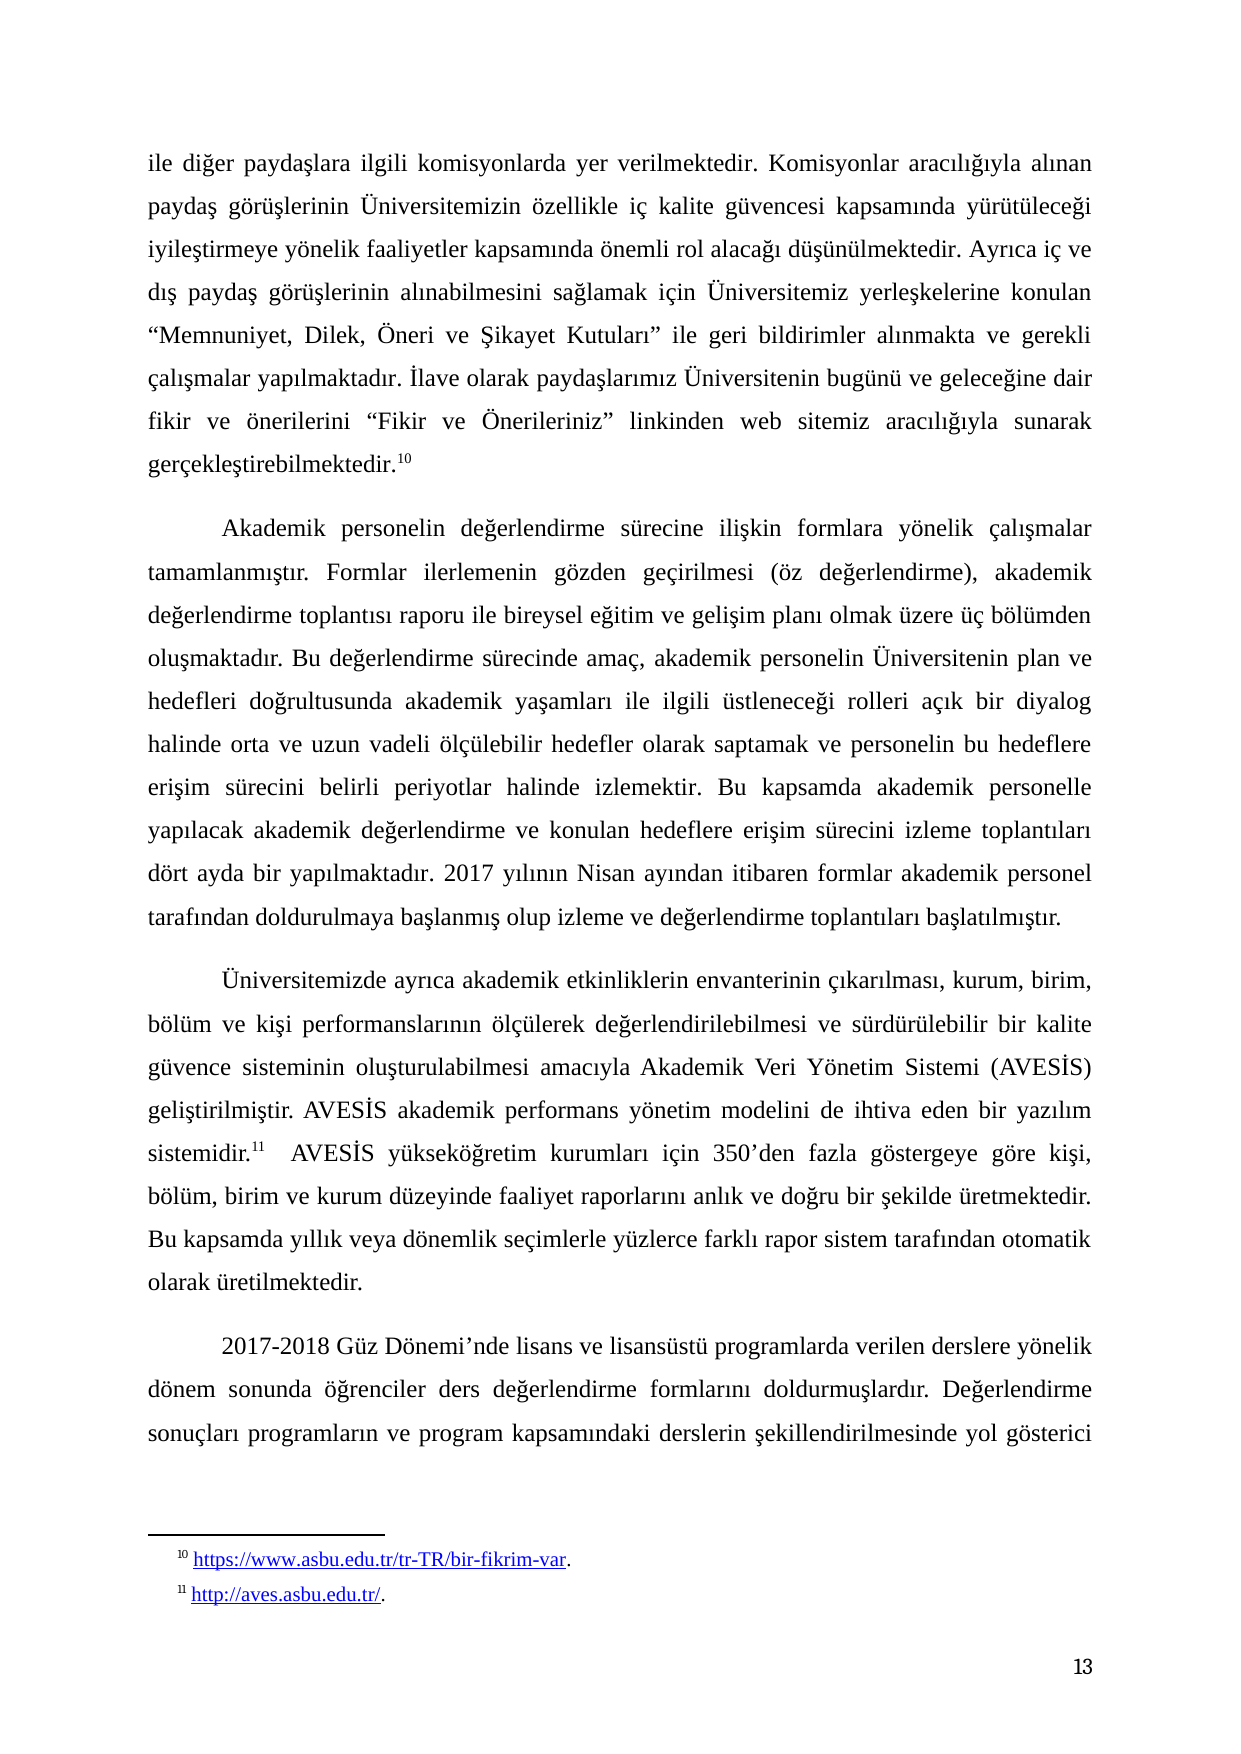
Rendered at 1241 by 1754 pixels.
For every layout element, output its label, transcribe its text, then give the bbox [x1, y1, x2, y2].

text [148, 1331, 1093, 1446]
text Akademik personelin değerlendirme sürecine ilişkin formlara yönelik çalışmalar tamamlanmıştır. Formlar ilerlemenin gözden geçirilmesi (öz değerlendirme), akademik değerlendirme toplantısı raporu ile bireysel eğitim ve gelişim planı olmak üzere üç bölümden oluşmaktadır. Bu değerlendirme sürecinde amaç, akademik personelin Üniversitenin plan ve hedefleri doğrultusunda akademik yaşamları ile ilgili üstleneceği rolleri açık bir diyalog halinde orta ve uzun vadeli ölçülebilir hedefler olarak saptamak ve personelin bu hedeflere erişim sürecini belirli periyotlar halinde izlemektir. Bu kapsamda akademik personelle yapılacak akademik değerlendirme ve konulan hedeflere erişim sürecini izleme toplantıları dört ayda bir yapılmaktadır. 2017 yılının Nisan ayından itibaren formlar akademik personel tarafından doldurulmaya başlanmış olup izleme ve değerlendirme toplantıları başlatılmıştır. [148, 513, 1093, 930]
text Üniversitemizde ayrıca akademik etkinliklerin envanterinin çıkarılması, kurum, birim, bölüm ve kişi performanslarının ölçülerek değerlendirilebilmesi ve sürdürülebilir bir kalite güvence sisteminin oluşturulabilmesi amacıyla Akademik Veri Yönetim Sistemi (AVESİS) geliştirilmiştir. AVESİS akademik performans yönetim modelini de ihtiva eden bir yazılım sistemidir. AVESİS yükseköğretim kurumları için 350’den fazla göstergeye göre kişi, bölüm, birim ve kurum düzeyinde faaliyet raporlarını anlık ve doğru bir şekilde üretmektedir. Bu kapsamda yıllık veya dönemlik seçimlerle yüzlerce farklı rapor sistem tarafından otomatik olarak üretilmektedir. [148, 966, 1093, 1296]
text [148, 148, 1093, 406]
